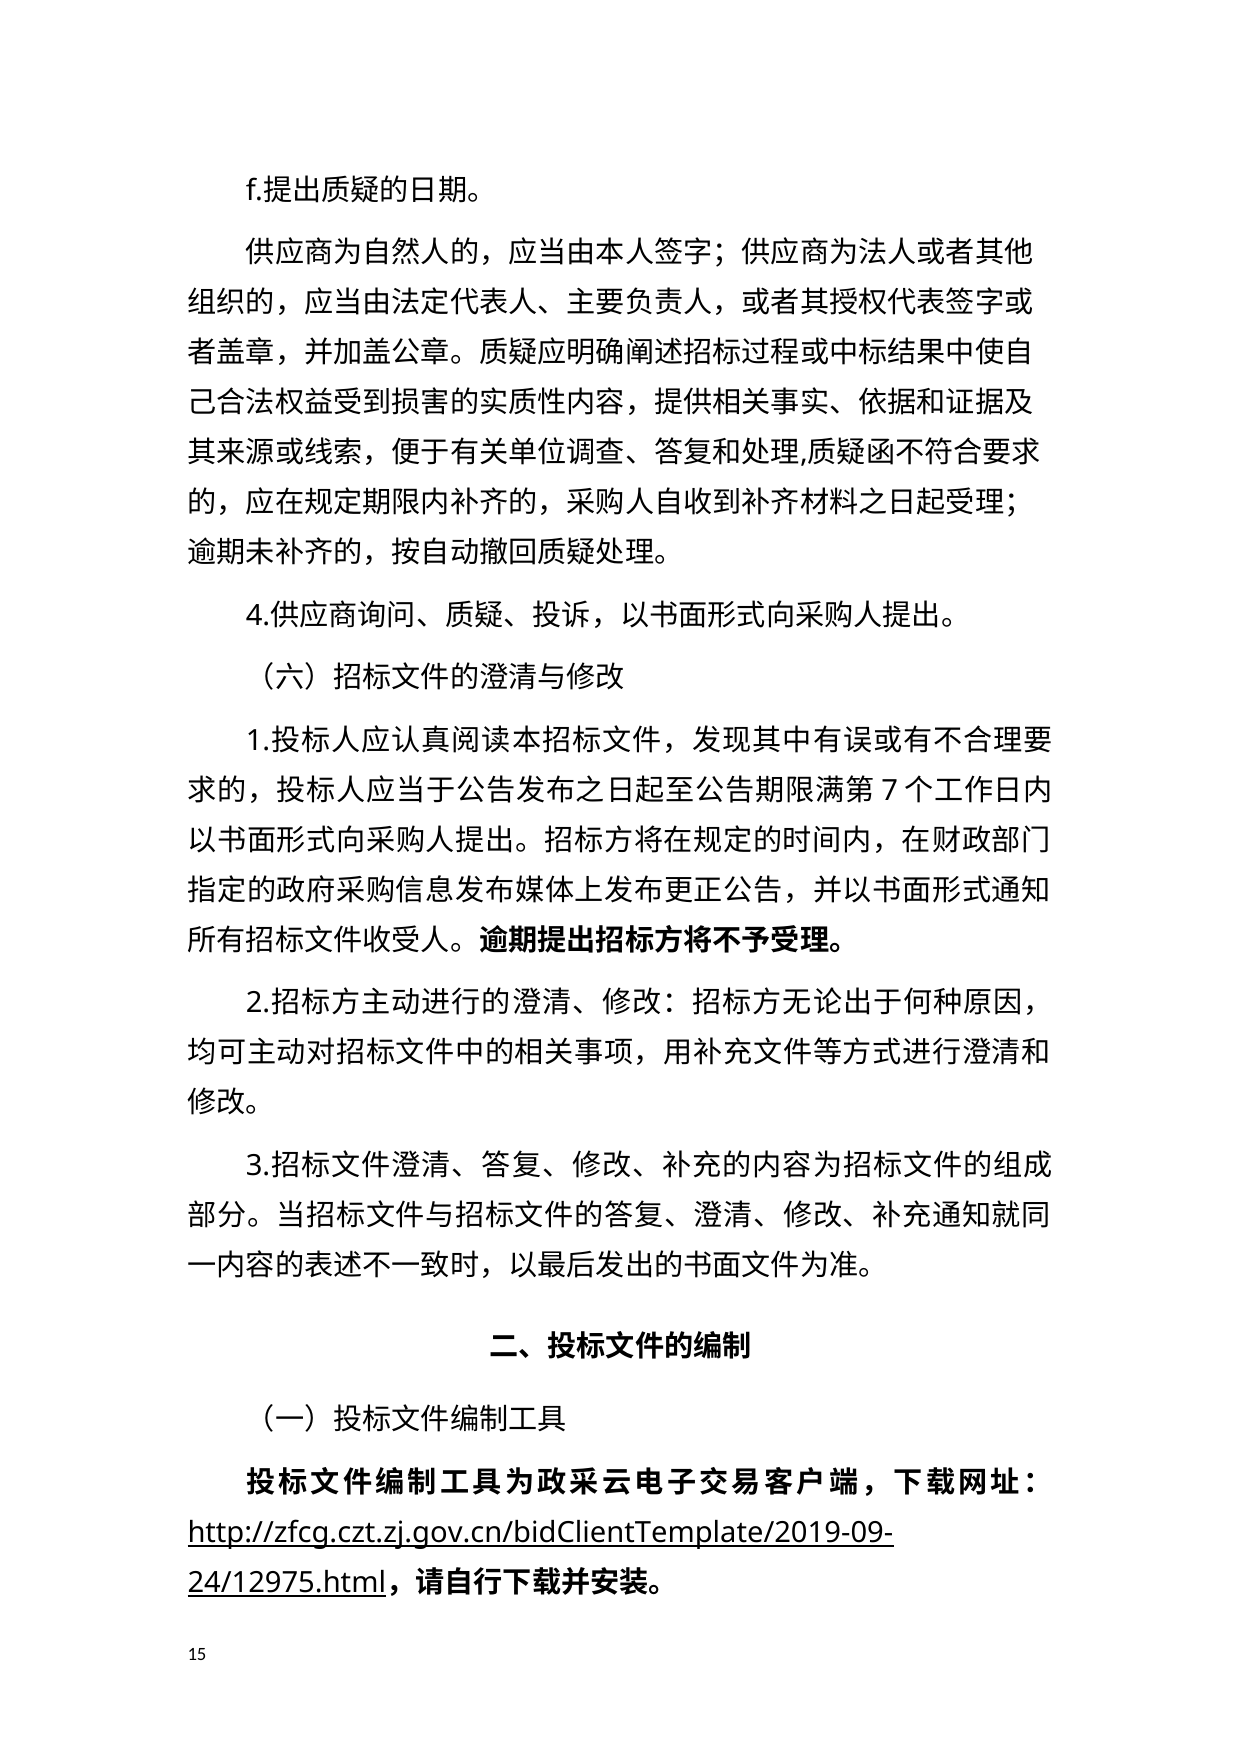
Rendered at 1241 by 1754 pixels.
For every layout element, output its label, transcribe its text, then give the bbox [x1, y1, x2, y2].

text 2.招标方主动进行的澄清、修改：招标方无论出于何种原因，均可主动对招标文件中的相关事项，用补充文件等方式进行澄清和修改。 [187, 972, 1053, 1122]
text 供应商为自然人的，应当由本人签字；供应商为法人或者其他组织的，应当由法定代表人、主要负责人，或者其授权代表签字或者盖章，并加盖公章。质疑应明确阐述招标过程或中标结果中使自己合法权益受到损害的实质性内容，提供相关事实、依据和证据及其来源或线索，便于有关单位调查、答复和处理,质疑函不符合要求的，应在规定期限内补齐的，采购人自收到补齐材料之日起受理；逾期未补齐的，按自动撤回质疑处理。 [187, 222, 1053, 572]
text 投标文件编制工具为政采云电子交易客户端，下载网址：http://zfcg.czt.zj.gov.cn/bidClientTemplate/2019-09-24/12975.html，请自行下载并安装。 [187, 1452, 1053, 1602]
text （六）招标文件的澄清与修改 [187, 647, 1053, 697]
text 二、投标文件的编制 [187, 1322, 1053, 1365]
text 4.供应商询问、质疑、投诉，以书面形式向采购人提出。 [187, 585, 1053, 635]
text 3.招标文件澄清、答复、修改、补充的内容为招标文件的组成部分。当招标文件与招标文件的答复、澄清、修改、补充通知就同一内容的表述不一致时，以最后发出的书面文件为准。 [187, 1135, 1053, 1285]
text f.提出质疑的日期。 [187, 160, 1053, 210]
text （一）投标文件编制工具 [187, 1390, 1053, 1440]
text 1.投标人应认真阅读本招标文件，发现其中有误或有不合理要求的，投标人应当于公告发布之日起至公告期限满第7个工作日内以书面形式向采购人提出。招标方将在规定的时间内，在财政部门指定的政府采购信息发布媒体上发布更正公告，并以书面形式通知所有招标文件收受人。逾期提出招标方将不予受理。 [187, 710, 1053, 960]
